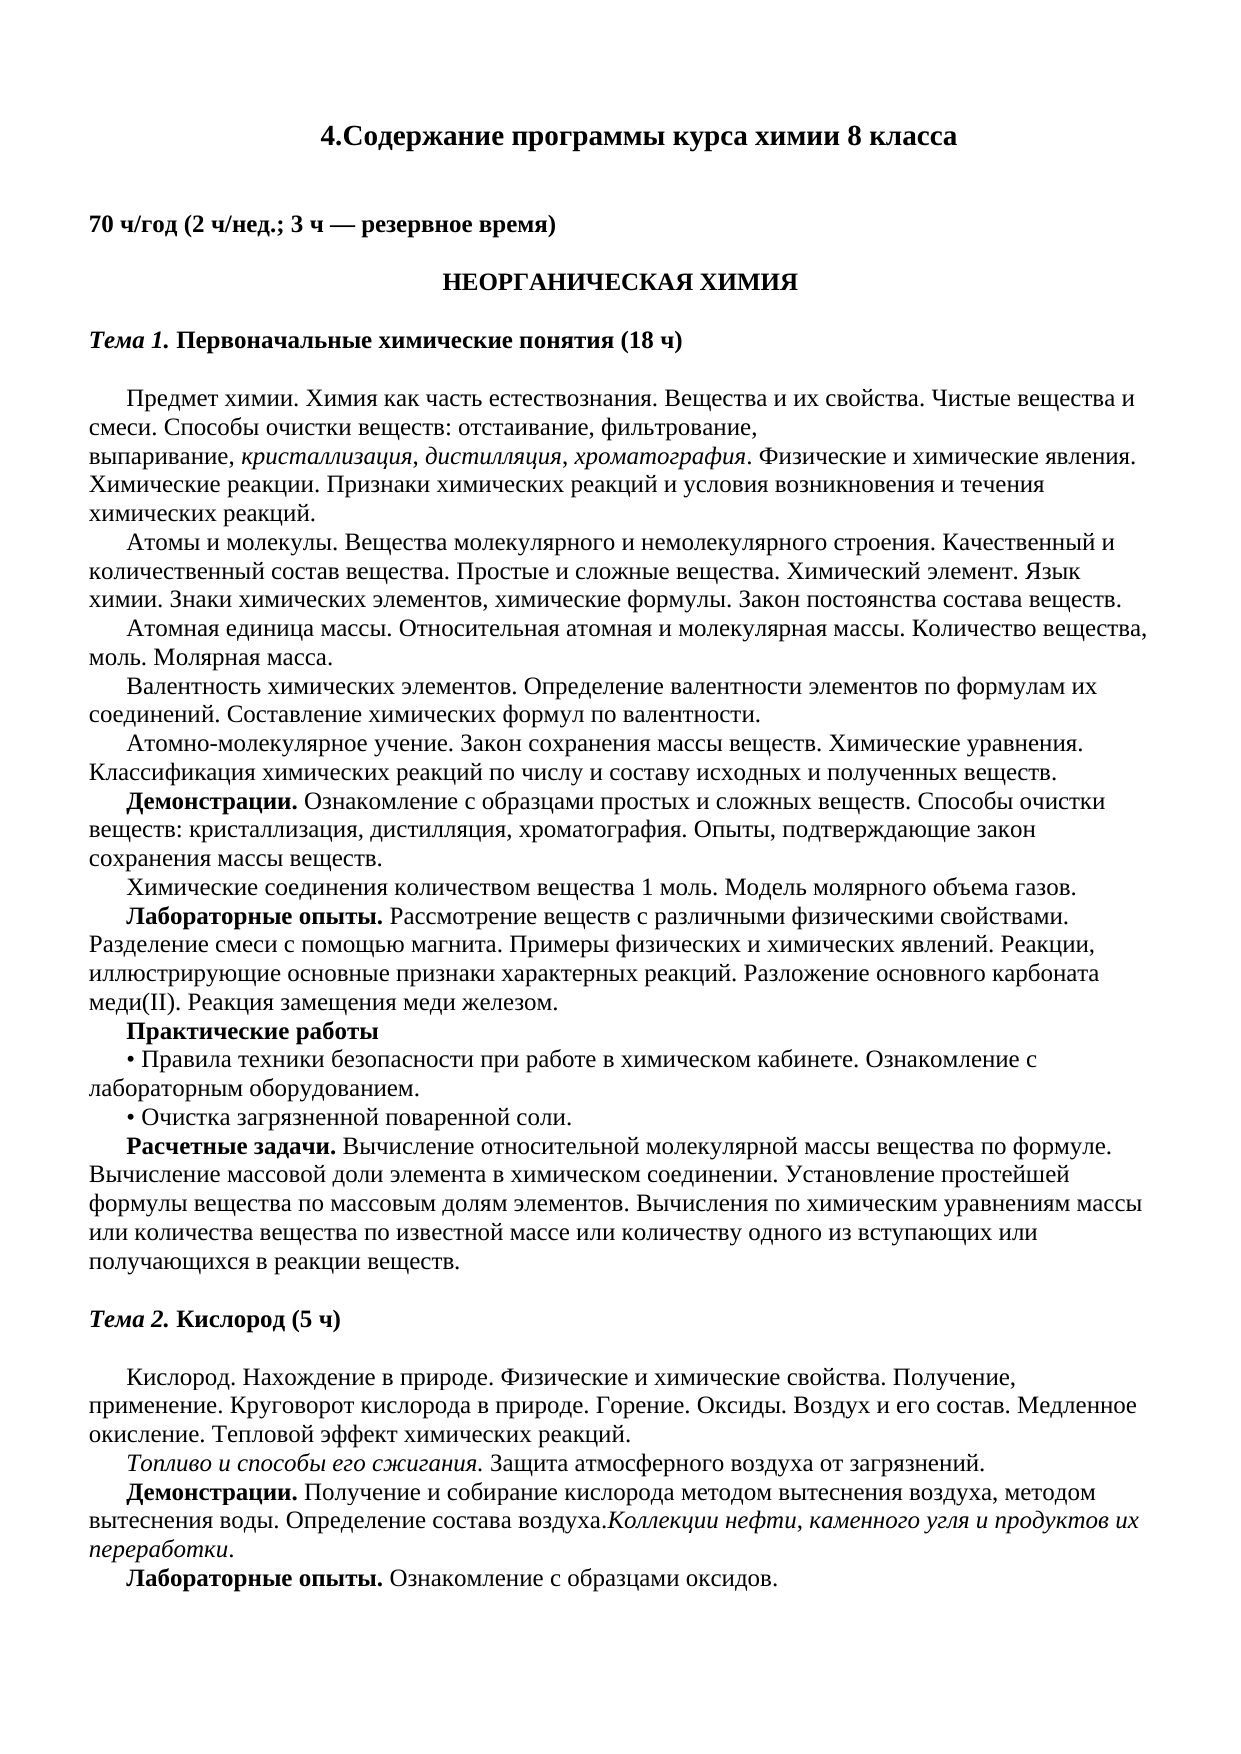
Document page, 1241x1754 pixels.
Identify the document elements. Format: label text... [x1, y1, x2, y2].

text 70 ч/год (2 ч/нед.; 3 ч — резервное время) [89, 181, 1152, 238]
text Предмет химии. Химия как часть естествознания. Вещества и их свойства. Чистые вещества и смеси. Способы очистки веществ: отстаивание, фильтрование, выпаривание, кристаллизация, дистилляция, хроматография. Физические и химические явления. Химические реакции. Признаки химических реакций и условия возникновения и течения химических реакций. Атомы и молекулы. Вещества молекулярного и немолекулярного строения. Качественный и количественный состав вещества. Простые и сложные вещества. Химический элемент. Язык химии. Знаки химических элементов, химические формулы. Закон постоянства состава веществ. Атомная единица массы. Относительная атомная и молекулярная массы. Количество вещества, моль. Молярная масса. Валентность химических элементов. Определение валентности элементов по формулам их соединений. Составление химических формул по валентности. Атомно-молекулярное учение. Закон сохранения массы веществ. Химические уравнения. Классификация химических реакций по числу и составу исходных и полученных веществ. Демонстрации. Ознакомление с образцами простых и сложных веществ. Способы очистки веществ: кристаллизация, дистилляция, хроматография. Опыты, подтверждающие закон сохранения массы веществ. Химические соединения количеством вещества 1 моль. Модель молярного объема газов. Лабораторные опыты. Рассмотрение веществ с различными физическими свойствами. Разделение смеси с помощью магнита. Примеры физических и химических явлений. Реакции, иллюстрирующие основные признаки характерных реакций. Разложение основного карбоната меди(II). Реакция замещения меди железом. Практические работы • Правила техники безопасности при работе в химическом кабинете. Ознакомление с лабораторным оборудованием. • Очистка загрязненной поваренной соли. Расчетные задачи. Вычисление относительной молекулярной массы вещества по формуле. Вычисление массовой доли элемента в химическом соединении. Установление простейшей формулы вещества по массовым долям элементов. Вычисления по химическим уравнениям массы или количества вещества по известной массе или количеству одного из вступающих или получающихся в реакции веществ. [89, 383, 1152, 1274]
text НЕОРГАНИЧЕСКАЯ ХИМИЯ [89, 267, 1152, 296]
text Тема 2. Кислород (5 ч) [89, 1304, 1152, 1332]
text Тема 1. Первоначальные химические понятия (18 ч) [89, 325, 1152, 354]
text 4.Содержание программы курса химии 8 класса [126, 118, 1152, 152]
